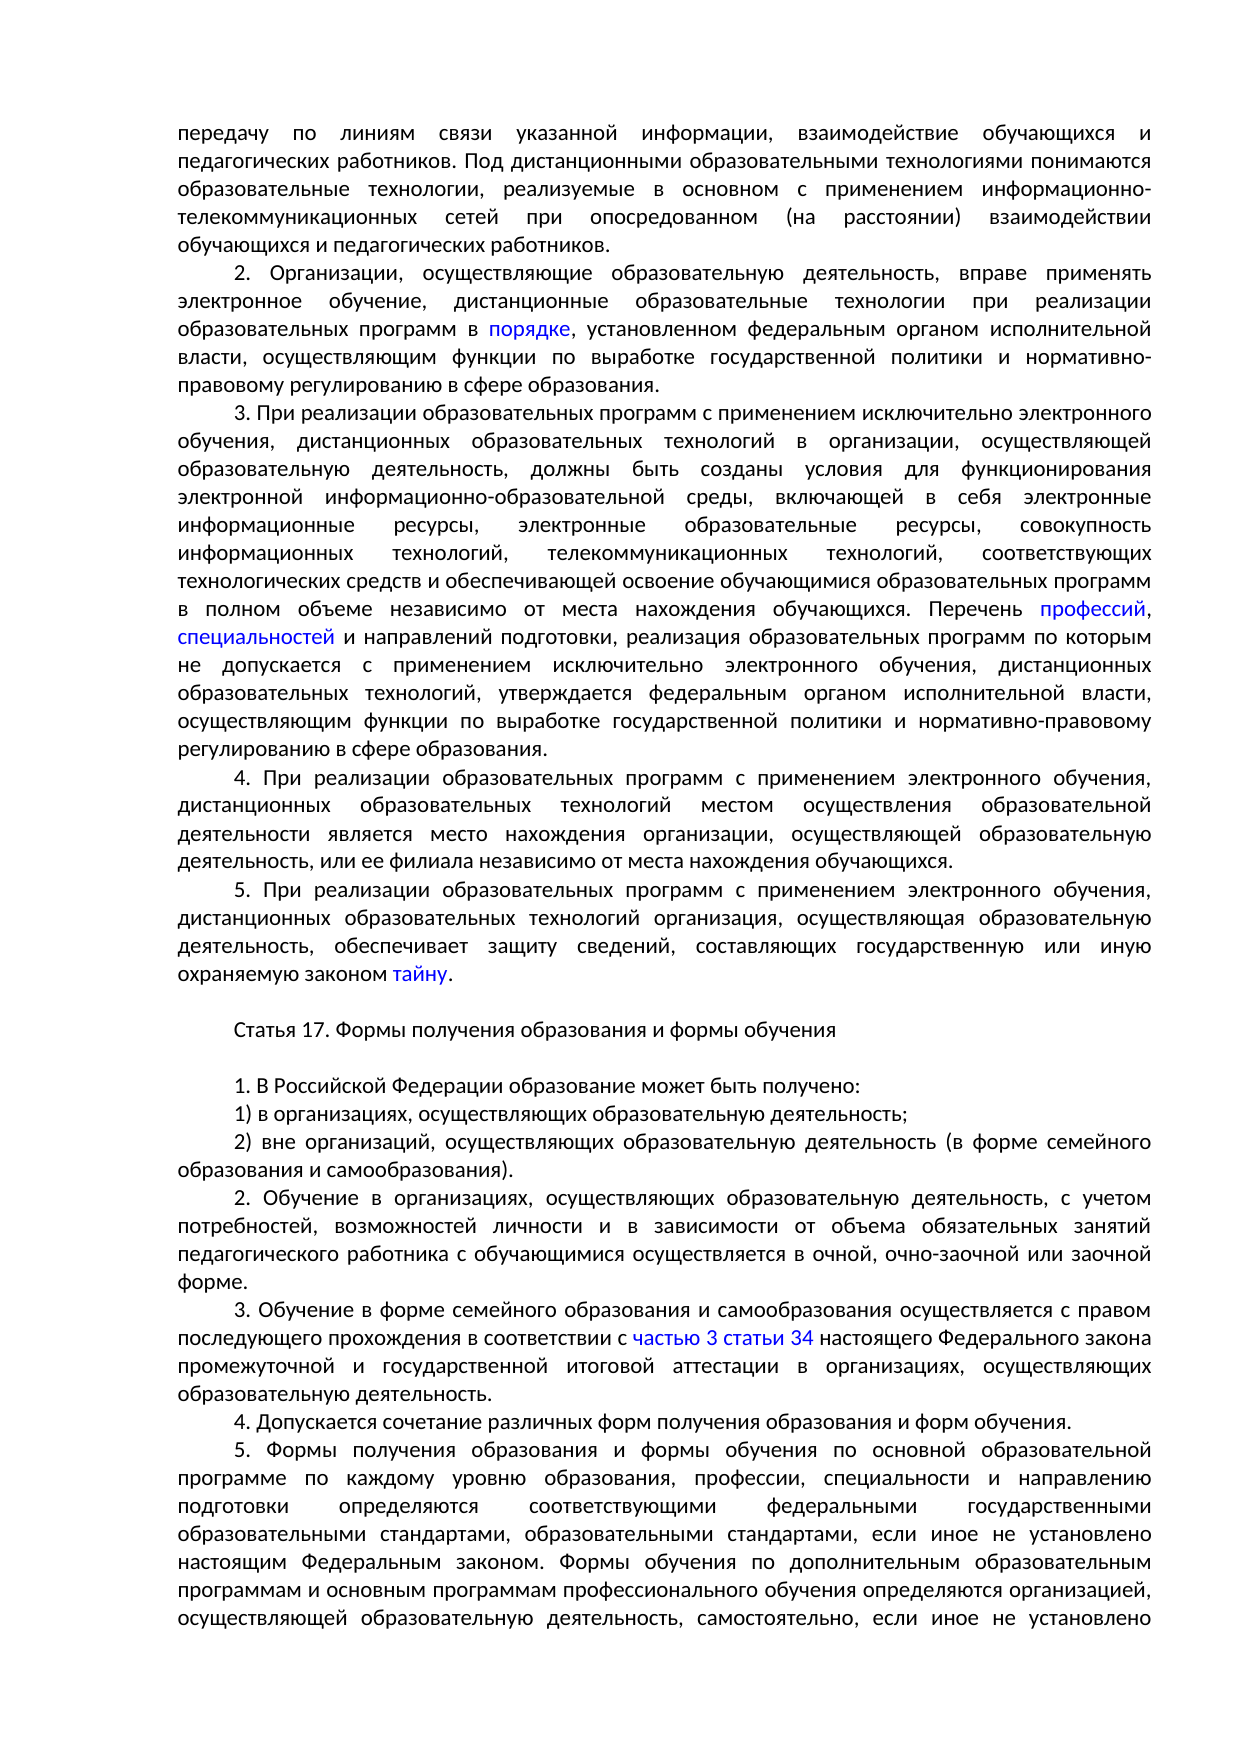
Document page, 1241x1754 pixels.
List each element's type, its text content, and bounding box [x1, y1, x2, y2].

text 4. Допускается сочетание различных форм получения образования и форм обучения. [177, 1407, 1152, 1435]
text 2. Организации, осуществляющие образовательную деятельность, вправе применять электронное обучение, дистанционные образовательные технологии при реализации образовательных программ в порядке, установленном федеральным органом исполнительной власти, осуществляющим функции по выработке государственной политики и нормативно-правовому регулированию в сфере образования. [177, 258, 1152, 398]
text 5. При реализации образовательных программ с применением электронного обучения, дистанционных образовательных технологий организация, осуществляющая образовательную деятельность, обеспечивает защиту сведений, составляющих государственную или иную охраняемую законом тайну. [177, 875, 1152, 987]
text 3. Обучение в форме семейного образования и самообразования осуществляется с правом последующего прохождения в соответствии с частью 3 статьи 34 настоящего Федерального закона промежуточной и государственной итоговой аттестации в организациях, осуществляющих образовательную деятельность. [177, 1295, 1152, 1407]
text 1. В Российской Федерации образование может быть получено: [177, 1071, 1152, 1099]
text Статья 17. Формы получения образования и формы обучения [177, 1015, 1152, 1043]
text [177, 1435, 1152, 1631]
text 1) в организациях, осуществляющих образовательную деятельность; [177, 1099, 1152, 1127]
text 2. Обучение в организациях, осуществляющих образовательную деятельность, с учетом потребностей, возможностей личности и в зависимости от объема обязательных занятий педагогического работника с обучающимися осуществляется в очной, очно-заочной или заочной форме. [177, 1183, 1152, 1295]
text 3. При реализации образовательных программ с применением исключительно электронного обучения, дистанционных образовательных технологий в организации, осуществляющей образовательную деятельность, должны быть созданы условия для функционирования электронной информационно-образовательной среды, включающей в себя электронные информационные ресурсы, электронные образовательные ресурсы, совокупность информационных технологий, телекоммуникационных технологий, соответствующих технологических средств и обеспечивающей освоение обучающимися образовательных программ в полном объеме независимо от места нахождения обучающихся. Перечень профессий, специальностей и направлений подготовки, реализация образовательных программ по которым не допускается с применением исключительно электронного обучения, дистанционных образовательных технологий, утверждается федеральным органом исполнительной власти, осуществляющим функции по выработке государственной политики и нормативно-правовому регулированию в сфере образования. [177, 398, 1152, 763]
text 2) вне организаций, осуществляющих образовательную деятельность (в форме семейного образования и самообразования). [177, 1127, 1152, 1183]
text 4. При реализации образовательных программ с применением электронного обучения, дистанционных образовательных технологий местом осуществления образовательной деятельности является место нахождения организации, осуществляющей образовательную деятельность, или ее филиала независимо от места нахождения обучающихся. [177, 763, 1152, 875]
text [177, 118, 1152, 258]
